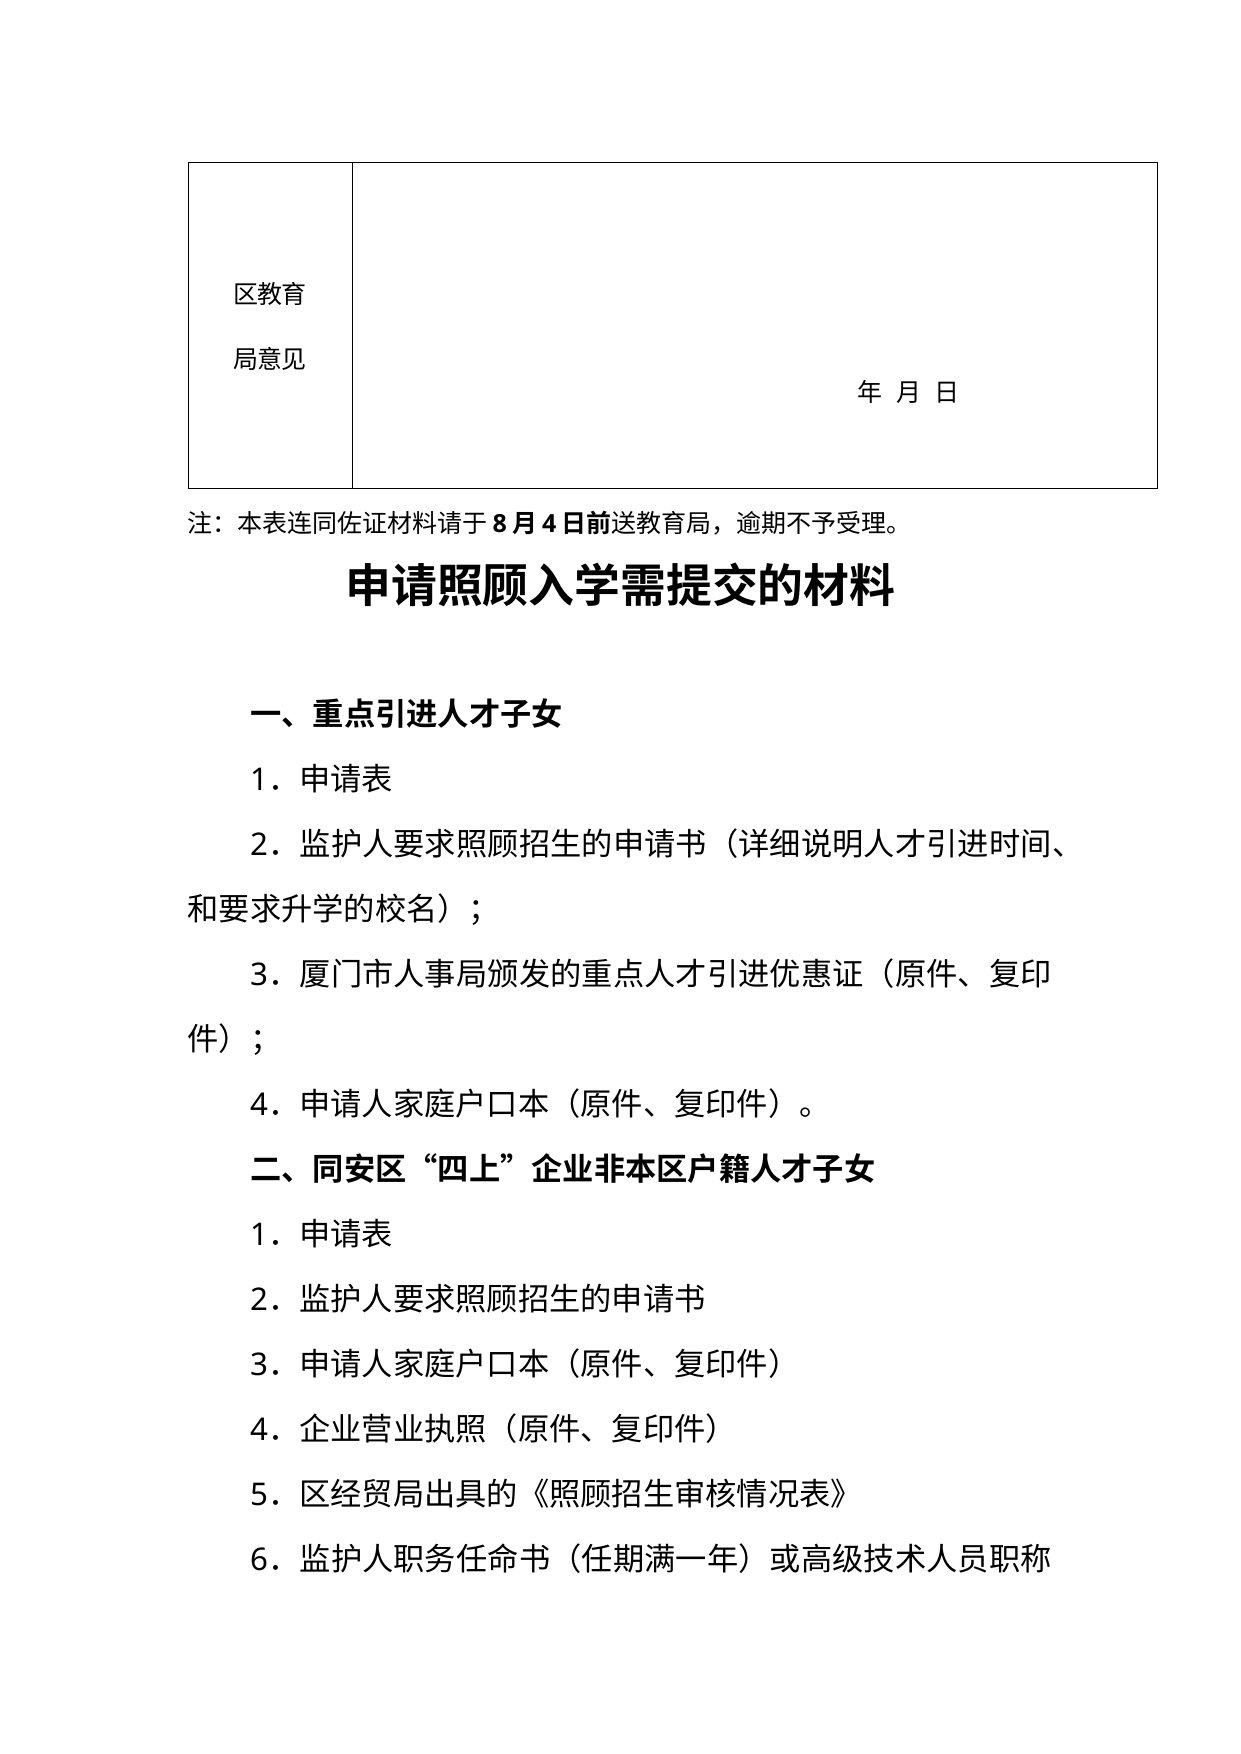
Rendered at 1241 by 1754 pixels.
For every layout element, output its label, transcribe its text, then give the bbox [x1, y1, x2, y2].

text 注：本表连同佐证材料请于8月4日前送教育局，逾期不予受理。 [187, 489, 1053, 554]
text 5．区经贸局出具的《照顾招生审核情况表》 [187, 1459, 1053, 1524]
text 1．申请表 [187, 744, 1053, 809]
text 2．监护人要求照顾招生的申请书 [187, 1264, 1053, 1329]
text 3．申请人家庭户口本（原件、复印件） [187, 1329, 1053, 1394]
text 3．厦门市人事局颁发的重点人才引进优惠证（原件、复印件）； [187, 939, 1053, 1069]
table_cell 区教育 局意见 [189, 163, 352, 488]
table_cell 年 月 日 [353, 163, 1157, 488]
text 2．监护人要求照顾招生的申请书（详细说明人才引进时间、和要求升学的校名）； [187, 809, 1053, 939]
text 4．企业营业执照（原件、复印件） [187, 1394, 1053, 1459]
text 1．申请表 [187, 1199, 1053, 1264]
text 4．申请人家庭户口本（原件、复印件）。 [187, 1069, 1053, 1134]
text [187, 1524, 1053, 1589]
text 一、重点引进人才子女 [187, 679, 1053, 744]
text 二、同安区“四上”企业非本区户籍人才子女 [187, 1134, 1053, 1199]
text 申请照顾入学需提交的材料 [187, 554, 1053, 614]
